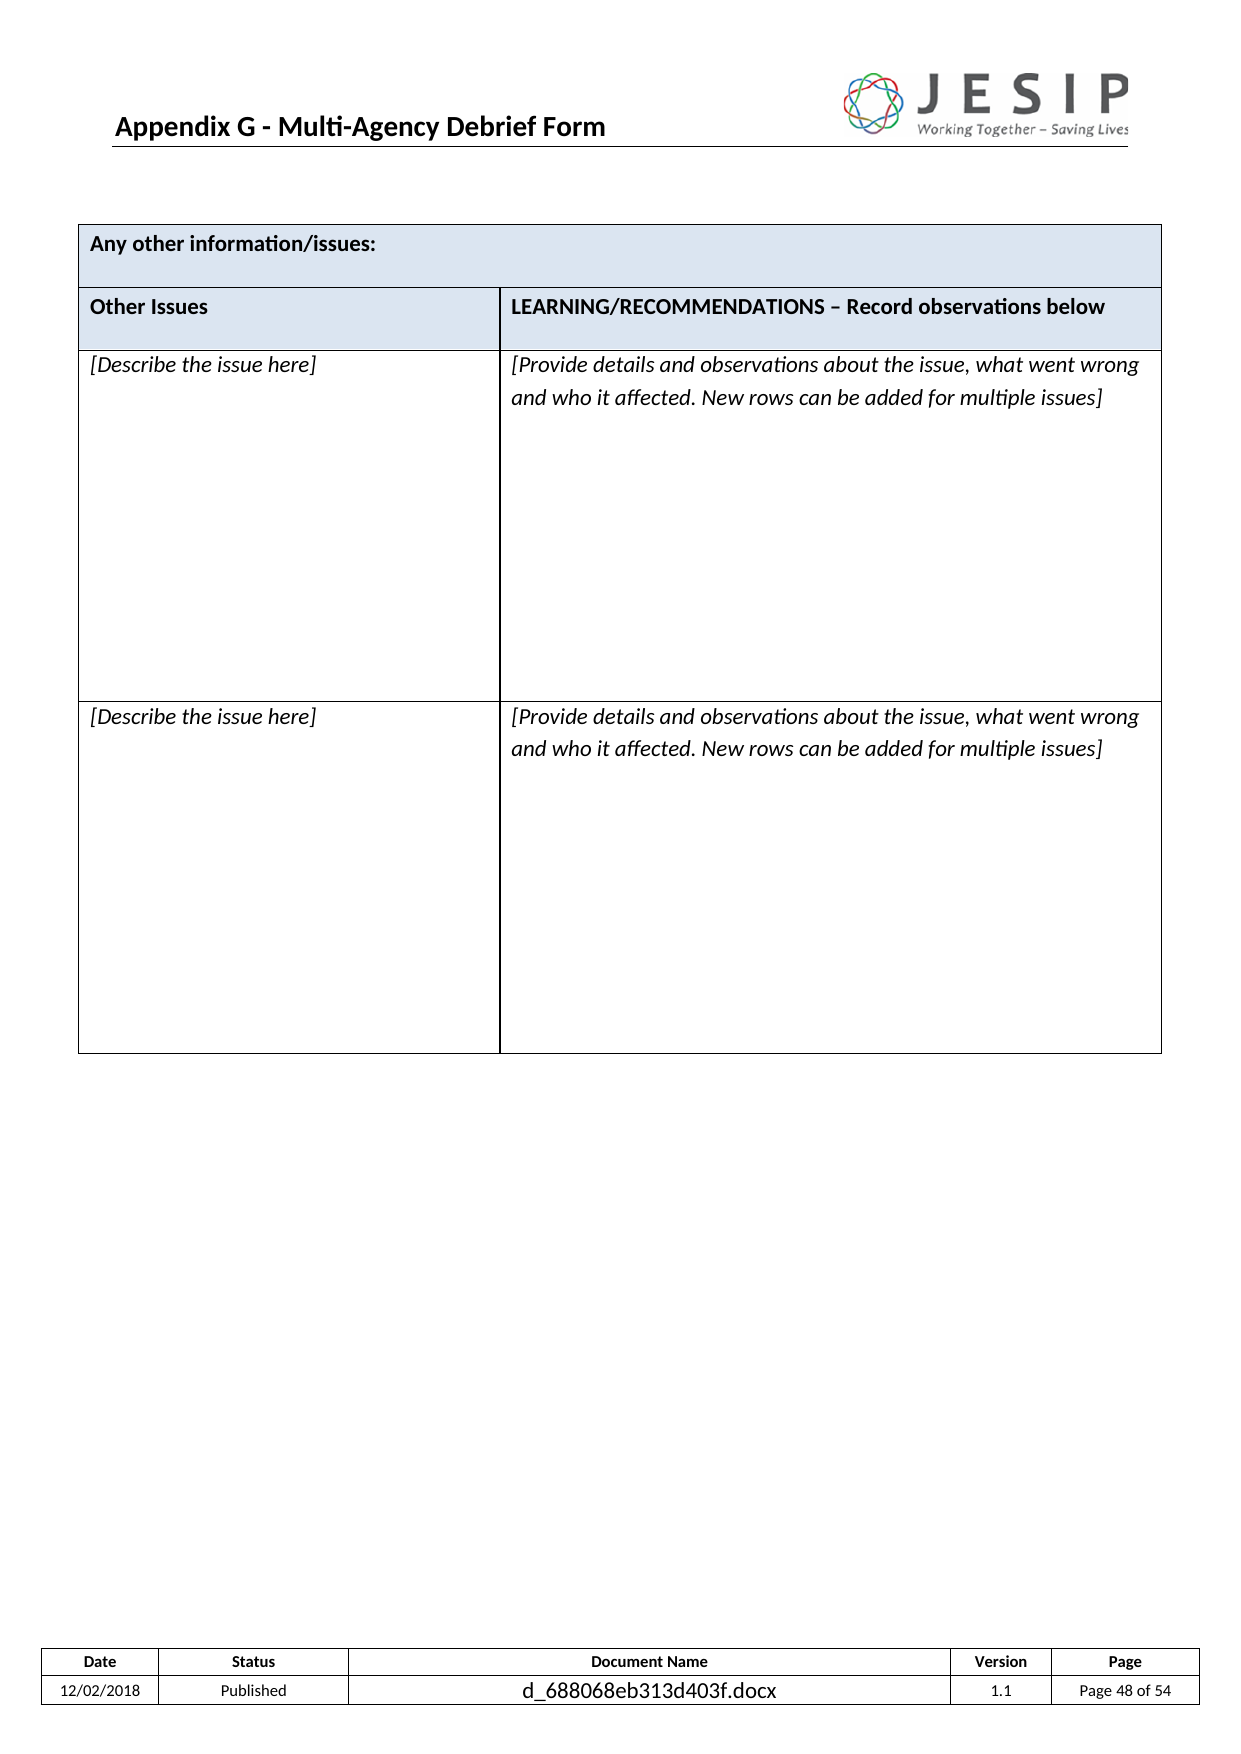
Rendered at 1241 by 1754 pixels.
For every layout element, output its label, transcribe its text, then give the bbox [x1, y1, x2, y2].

table_cell LEARNING/RECOMMENDATIONS – Record observations below [501, 288, 1161, 349]
table_cell Other Issues [79, 288, 499, 349]
table_cell [Describe the issue here] [79, 702, 499, 1053]
table_header Any other information/issues: [79, 225, 1161, 287]
table_cell [Provide details and observations about the issue, what went wrong and who it affected. New rows can be added for multiple issues] [501, 351, 1161, 701]
table_cell [Describe the issue here] [79, 351, 499, 701]
table_cell [Provide details and observations about the issue, what went wrong and who it affected. New rows can be added for multiple issues] [501, 702, 1161, 1053]
picture [843, 73, 1129, 137]
